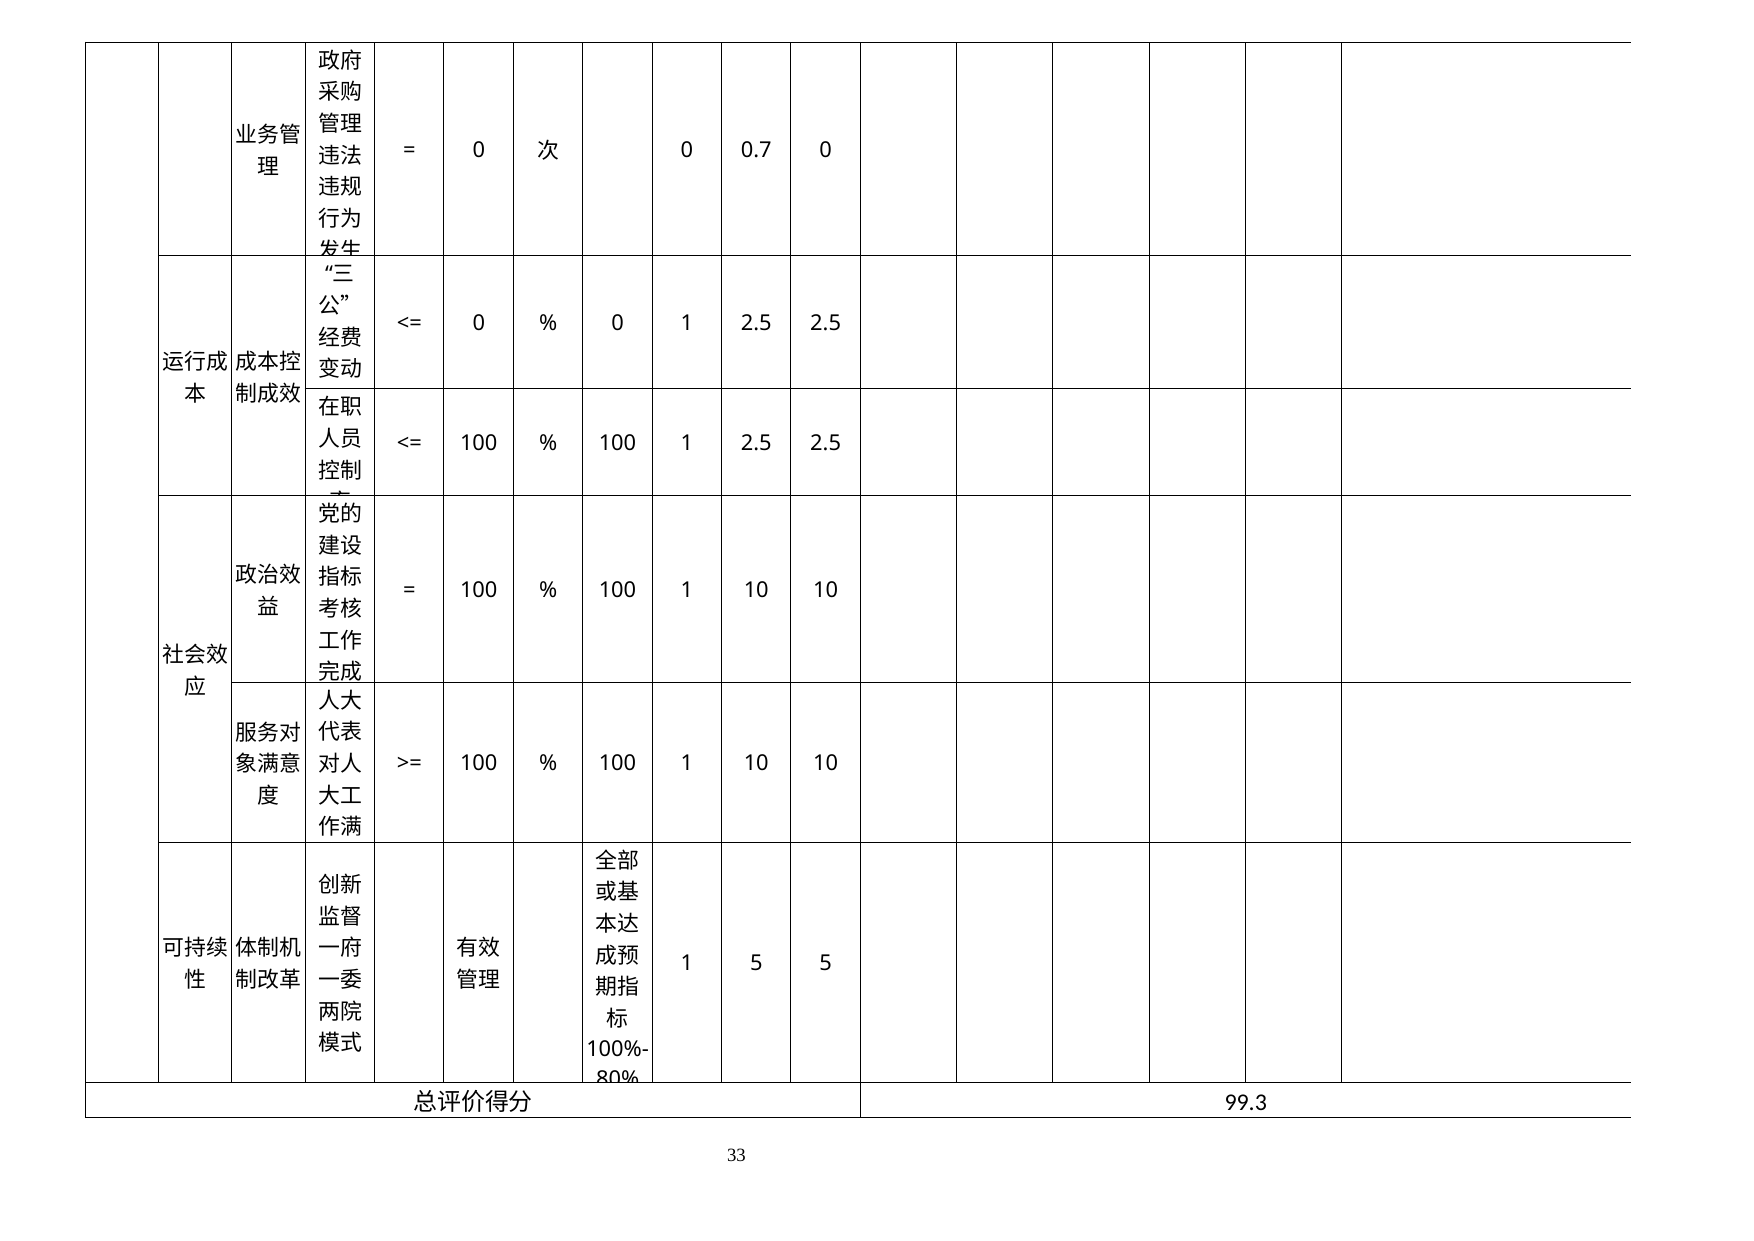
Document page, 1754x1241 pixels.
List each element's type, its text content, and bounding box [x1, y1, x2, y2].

table_cell 创新监督一府一委两院模式 [306, 843, 374, 1082]
table_cell [1150, 496, 1245, 682]
table_cell [1150, 683, 1245, 842]
table_cell 在职人员控制率 [306, 389, 374, 495]
table_cell [1342, 843, 1631, 1082]
table_cell 成本控制成效 [232, 256, 305, 495]
table_cell 体制机制改革 [232, 843, 305, 1082]
table_cell [1342, 496, 1631, 682]
table_cell 党的建设指标考核工作完成率 [306, 496, 374, 682]
table_cell [1150, 843, 1245, 1082]
table_cell 0 [791, 43, 860, 255]
table_cell 0 [653, 43, 721, 255]
table_cell [957, 843, 1052, 1082]
table_cell 100 [444, 389, 513, 495]
table_cell [1053, 256, 1149, 388]
table_cell [1053, 683, 1149, 842]
table_cell 0 [444, 256, 513, 388]
table_cell [957, 683, 1052, 842]
table_cell [861, 256, 956, 388]
table_cell “三公”经费变动率 [306, 256, 374, 388]
table_cell [1053, 389, 1149, 495]
table_cell 10 [722, 683, 790, 842]
table_cell = [375, 43, 443, 255]
table_cell 1 [653, 389, 721, 495]
table_cell [514, 843, 582, 1082]
table_cell = [375, 496, 443, 682]
table_cell [1150, 43, 1245, 255]
table_cell [861, 389, 956, 495]
table_cell % [514, 389, 582, 495]
table_cell 5 [722, 843, 790, 1082]
table_cell [1246, 389, 1341, 495]
table_cell [1342, 43, 1631, 255]
table_cell <= [375, 256, 443, 388]
table_cell 1 [653, 683, 721, 842]
table_cell [1246, 256, 1341, 388]
table_cell 10 [791, 496, 860, 682]
table_cell 5 [791, 843, 860, 1082]
table_cell [1053, 496, 1149, 682]
table_cell 1 [653, 843, 721, 1082]
table_cell 可持续性 [159, 843, 231, 1082]
table_cell 政治效益 [232, 496, 305, 682]
table_cell [861, 843, 956, 1082]
table_cell 100 [444, 496, 513, 682]
table_cell [1342, 256, 1631, 388]
table_cell % [514, 256, 582, 388]
table_cell [583, 43, 652, 255]
table_cell [1246, 496, 1341, 682]
table_cell [375, 843, 443, 1082]
table_cell [1053, 843, 1149, 1082]
table_cell 服务对象满意度 [232, 683, 305, 842]
table_cell 2.5 [722, 256, 790, 388]
table_cell 99.3 [861, 1083, 1631, 1117]
table_cell % [514, 683, 582, 842]
table_cell >= [375, 683, 443, 842]
table_cell 10 [722, 496, 790, 682]
table_cell % [514, 496, 582, 682]
table_cell 100 [583, 683, 652, 842]
table_cell 100 [444, 683, 513, 842]
table_cell 2.5 [791, 389, 860, 495]
table_cell 100 [583, 496, 652, 682]
table_cell [957, 389, 1052, 495]
table_cell 社会效应 [159, 496, 231, 842]
table_cell 次 [514, 43, 582, 255]
table_cell [1246, 683, 1341, 842]
table_cell 1 [653, 256, 721, 388]
table_cell <= [375, 389, 443, 495]
table_cell [957, 256, 1052, 388]
table_cell 0.7 [722, 43, 790, 255]
table_cell [957, 496, 1052, 682]
table_cell [861, 43, 956, 255]
table_cell 有效管理 [444, 843, 513, 1082]
table_cell 2.5 [791, 256, 860, 388]
table_cell 10 [791, 683, 860, 842]
table_cell 100 [583, 389, 652, 495]
table_cell [1053, 43, 1149, 255]
table_cell 业务管理 [232, 43, 305, 255]
table_cell [1150, 389, 1245, 495]
table_cell 全部或基本达成预期指标100%-80%（含） [583, 843, 652, 1082]
table_cell [1150, 256, 1245, 388]
table_cell [861, 496, 956, 682]
table_cell 0 [583, 256, 652, 388]
table_cell 政府采购管理违法违规行为发生次数 [306, 43, 374, 255]
table_cell [861, 683, 956, 842]
table_cell 1 [653, 496, 721, 682]
table_cell 0 [444, 43, 513, 255]
table_cell [957, 43, 1052, 255]
table_cell 2.5 [722, 389, 790, 495]
table_cell 总评价得分 [86, 1083, 860, 1117]
table_cell 运行成本 [159, 256, 231, 495]
table_cell 人大代表对人大工作满意度 [306, 683, 374, 842]
table_cell [1342, 683, 1631, 842]
table_cell [1246, 43, 1341, 255]
table_cell [1246, 843, 1341, 1082]
table_cell [1342, 389, 1631, 495]
